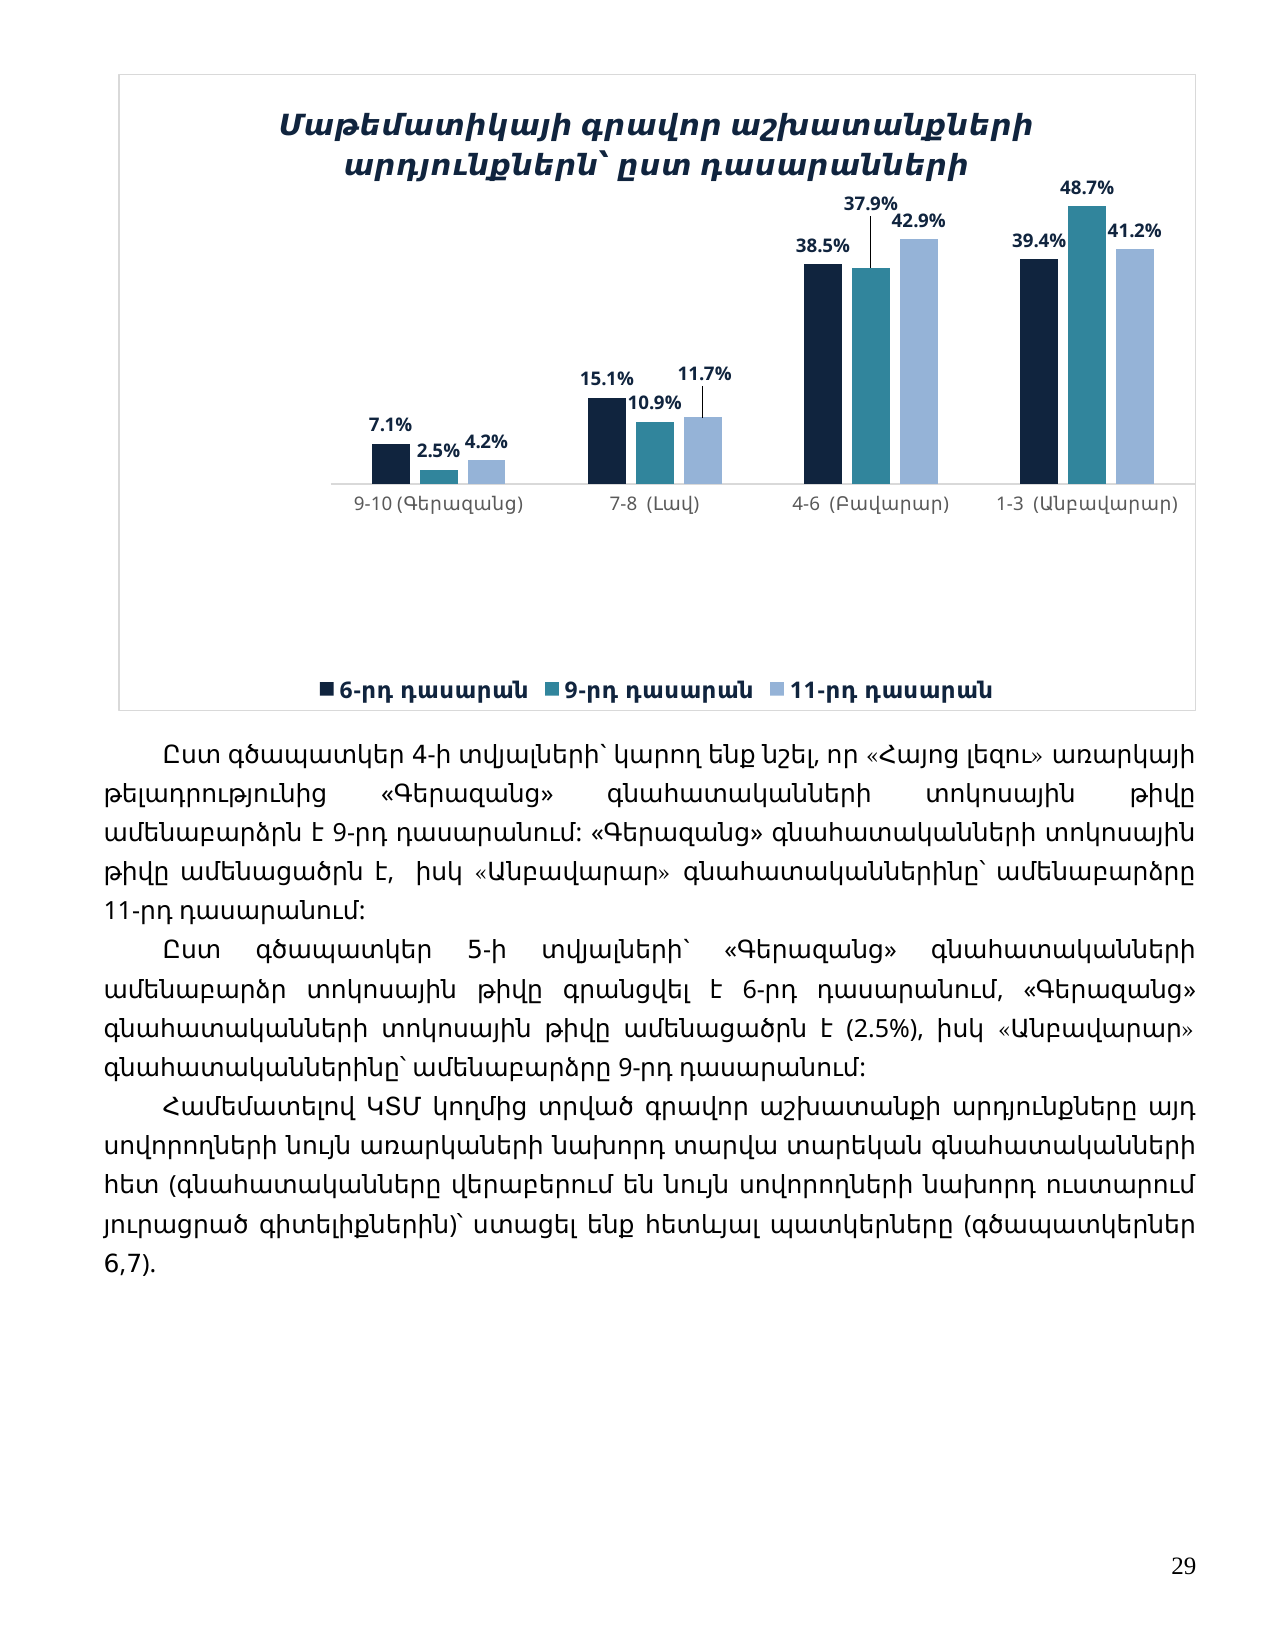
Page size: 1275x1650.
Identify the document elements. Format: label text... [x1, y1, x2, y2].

text Ըստ գծապատկեր 5-ի տվյալների` «Գերազանց» գնահատականների ամենաբարձր տոկոսային թիվը գրանցվել է 6-րդ դասարանում, «Գերազանց» գնահատականների տոկոսային թիվը ամենացածրն է (2.5%), իսկ Անբավարար գնահատականներինը՝ ամենաբարձրը 9-րդ դասարանում: [103, 932, 1196, 1084]
text Ըստ գծապատկեր 4-ի տվյալների` կարող ենք նշել, որ Հայոց լեզու առարկայի թելադրությունից «Գերազանց» գնահատականների տոկոսային թիվը ամենաբարձրն է 9-րդ դասարանում: «Գերազանց» գնահատականների տոկոսային թիվը ամենացածրն է, իսկ Անբավարար գնահատականներինը՝ ամենաբարձրը 11-րդ դասարանում: [103, 736, 1196, 927]
text Համեմատելով ԿՏՄ կողմից տրված գրավոր աշխատանքի արդյունքները այդ սովորողների նույն առարկաների նախորդ տարվա տարեկան գնահատականների հետ (գնահատականները վերաբերում են նույն սովորողների նախորդ ուստարում յուրացրած գիտելիքներին)՝ ստացել ենք հետևյալ պատկերները (գծապատկերներ 6,7). [103, 1089, 1196, 1279]
